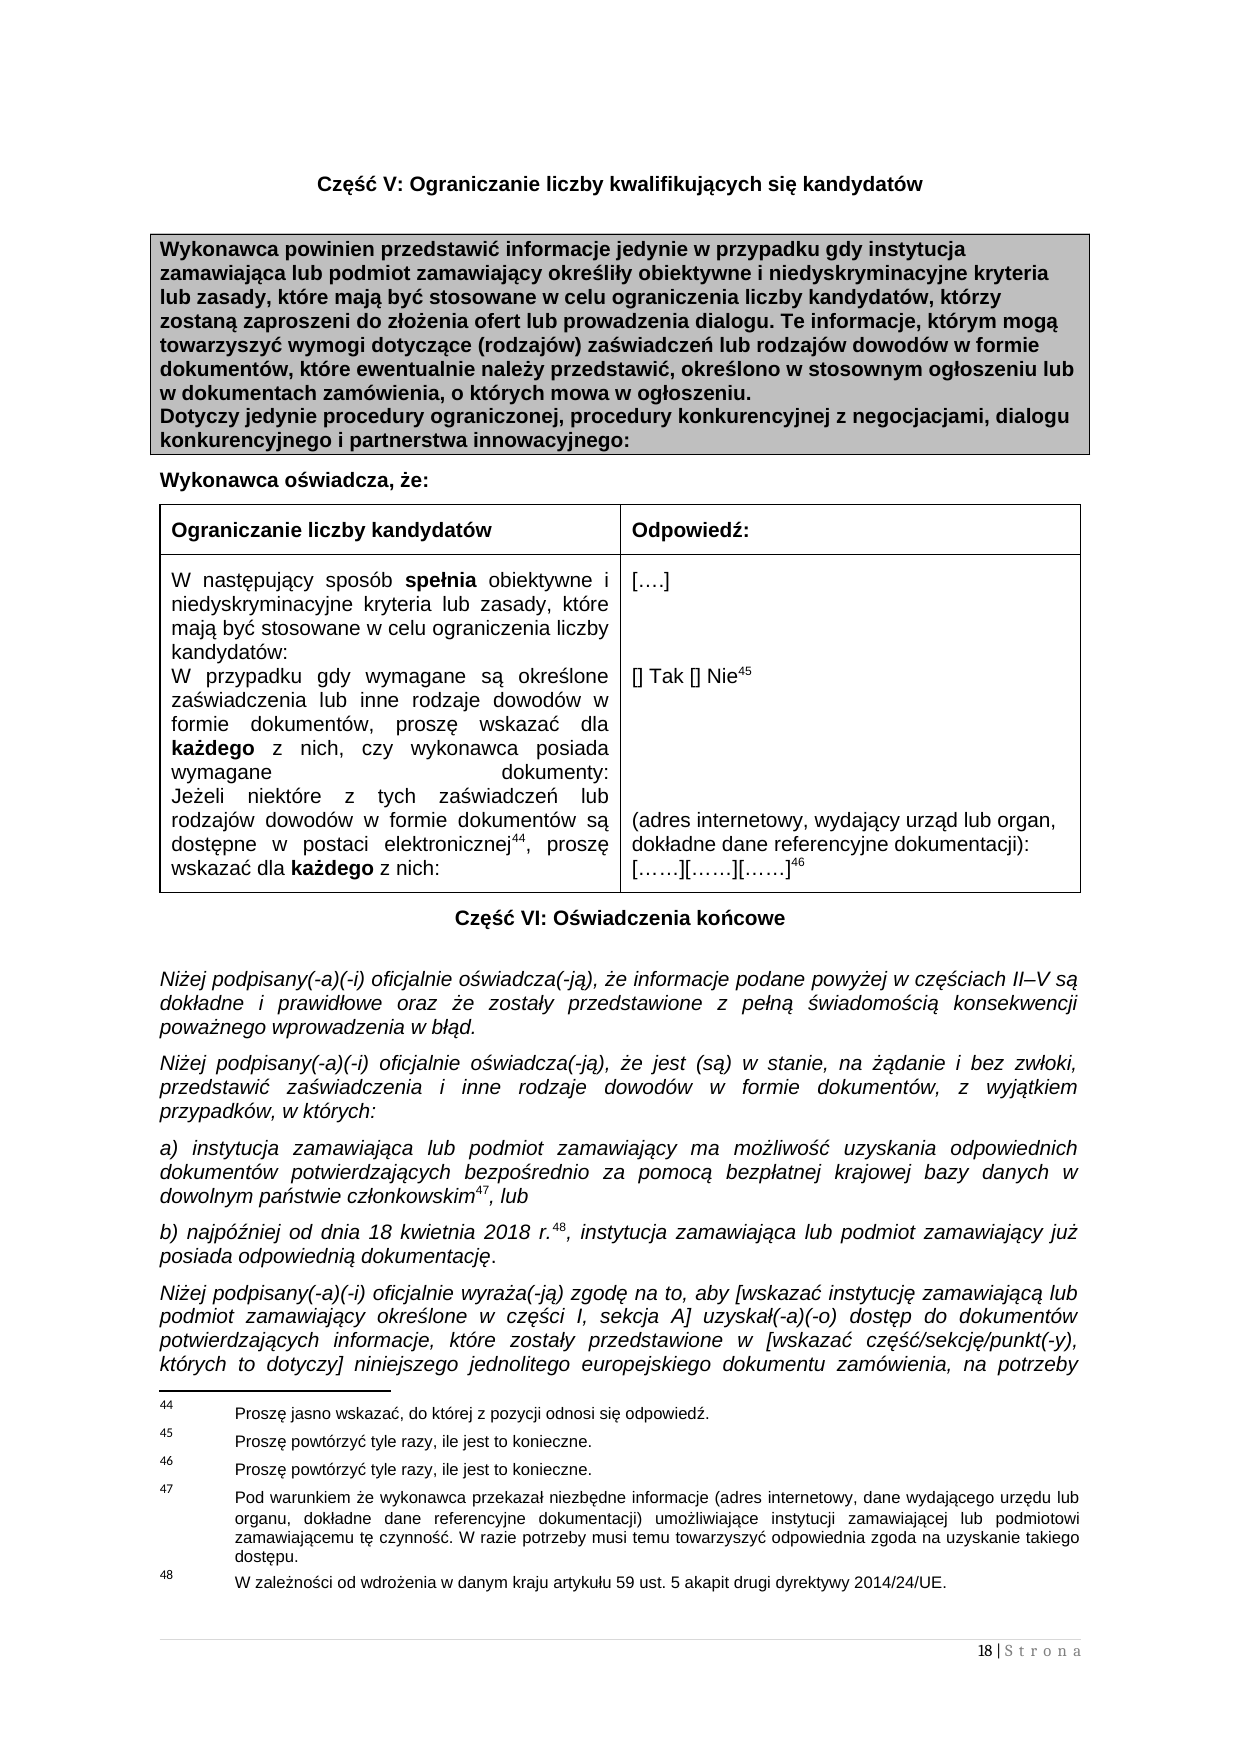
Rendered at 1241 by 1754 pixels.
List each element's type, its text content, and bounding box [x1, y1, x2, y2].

text Niżej podpisany(-a)(-i) oficjalnie oświadcza(-ją), że informacje podane powyżej w częściach II–V są dokładne i prawidłowe oraz że zostały przedstawione z pełną świadomością konsekwencji poważnego wprowadzenia w błąd. [159, 967, 1081, 1039]
table_header Odpowiedź: [621, 505, 1080, 554]
text Niżej podpisany(-a)(-i) oficjalnie oświadcza(-ją), że jest (są) w stanie, na żądanie i bez zwłoki, przedstawić zaświadczenia i inne rodzaje dowodów w formie dokumentów, z wyjątkiem przypadków, w których: [159, 1051, 1081, 1123]
text a) instytucja zamawiająca lub podmiot zamawiający ma możliwość uzyskania odpowiednich dokumentów potwierdzających bezpośrednio za pomocą bezpłatnej krajowej bazy danych w dowolnym państwie członkowskim, lub [159, 1136, 1081, 1207]
text b) najpóźniej od dnia 18 kwietnia 2018 r., instytucja zamawiająca lub podmiot zamawiający już posiada odpowiednią dokumentację. [159, 1220, 1081, 1268]
table_cell [….] [] Tak [] Nie (adres internetowy, wydający urząd lub organ, dokładne dane referencyjne dokumentacji): [……][……][……] [621, 555, 1080, 892]
text Część V: Ograniczanie liczby kwalifikujących się kandydatów [159, 172, 1081, 196]
table_header Ograniczanie liczby kandydatów [161, 505, 620, 554]
text Wykonawca oświadcza, że: [159, 468, 1081, 492]
table_cell W następujący sposób spełnia obiektywne i niedyskryminacyjne kryteria lub zasady, które mają być stosowane w celu ograniczenia liczby kandydatów: W przypadku gdy wymagane są określone zaświadczenia lub inne rodzaje dowodów w formie dokumentów, proszę wskazać dla każdego z nich, czy wykonawca posiada wymagane dokumenty: Jeżeli niektóre z tych zaświadczeń lub rodzajów dowodów w formie dokumentów są dostępne w postaci elektronicznej, proszę wskazać dla każdego z nich: [161, 555, 620, 892]
text Wykonawca powinien przedstawić informacje jedynie w przypadku gdy instytucja zamawiająca lub podmiot zamawiający określiły obiektywne i niedyskryminacyjne kryteria lub zasady, które mają być stosowane w celu ograniczenia liczby kandydatów, którzy zostaną zaproszeni do złożenia ofert lub prowadzenia dialogu. Te informacje, którym mogą towarzyszyć wymogi dotyczące (rodzajów) zaświadczeń lub rodzajów dowodów w formie dokumentów, które ewentualnie należy przedstawić, określono w stosownym ogłoszeniu lub w dokumentach zamówienia, o których mowa w ogłoszeniu. Dotyczy jedynie procedury ograniczonej, procedury konkurencyjnej z negocjacjami, dialogu konkurencyjnego i partnerstwa innowacyjnego: [151, 235, 1089, 454]
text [159, 1280, 1081, 1376]
text Część VI: Oświadczenia końcowe [159, 905, 1081, 929]
